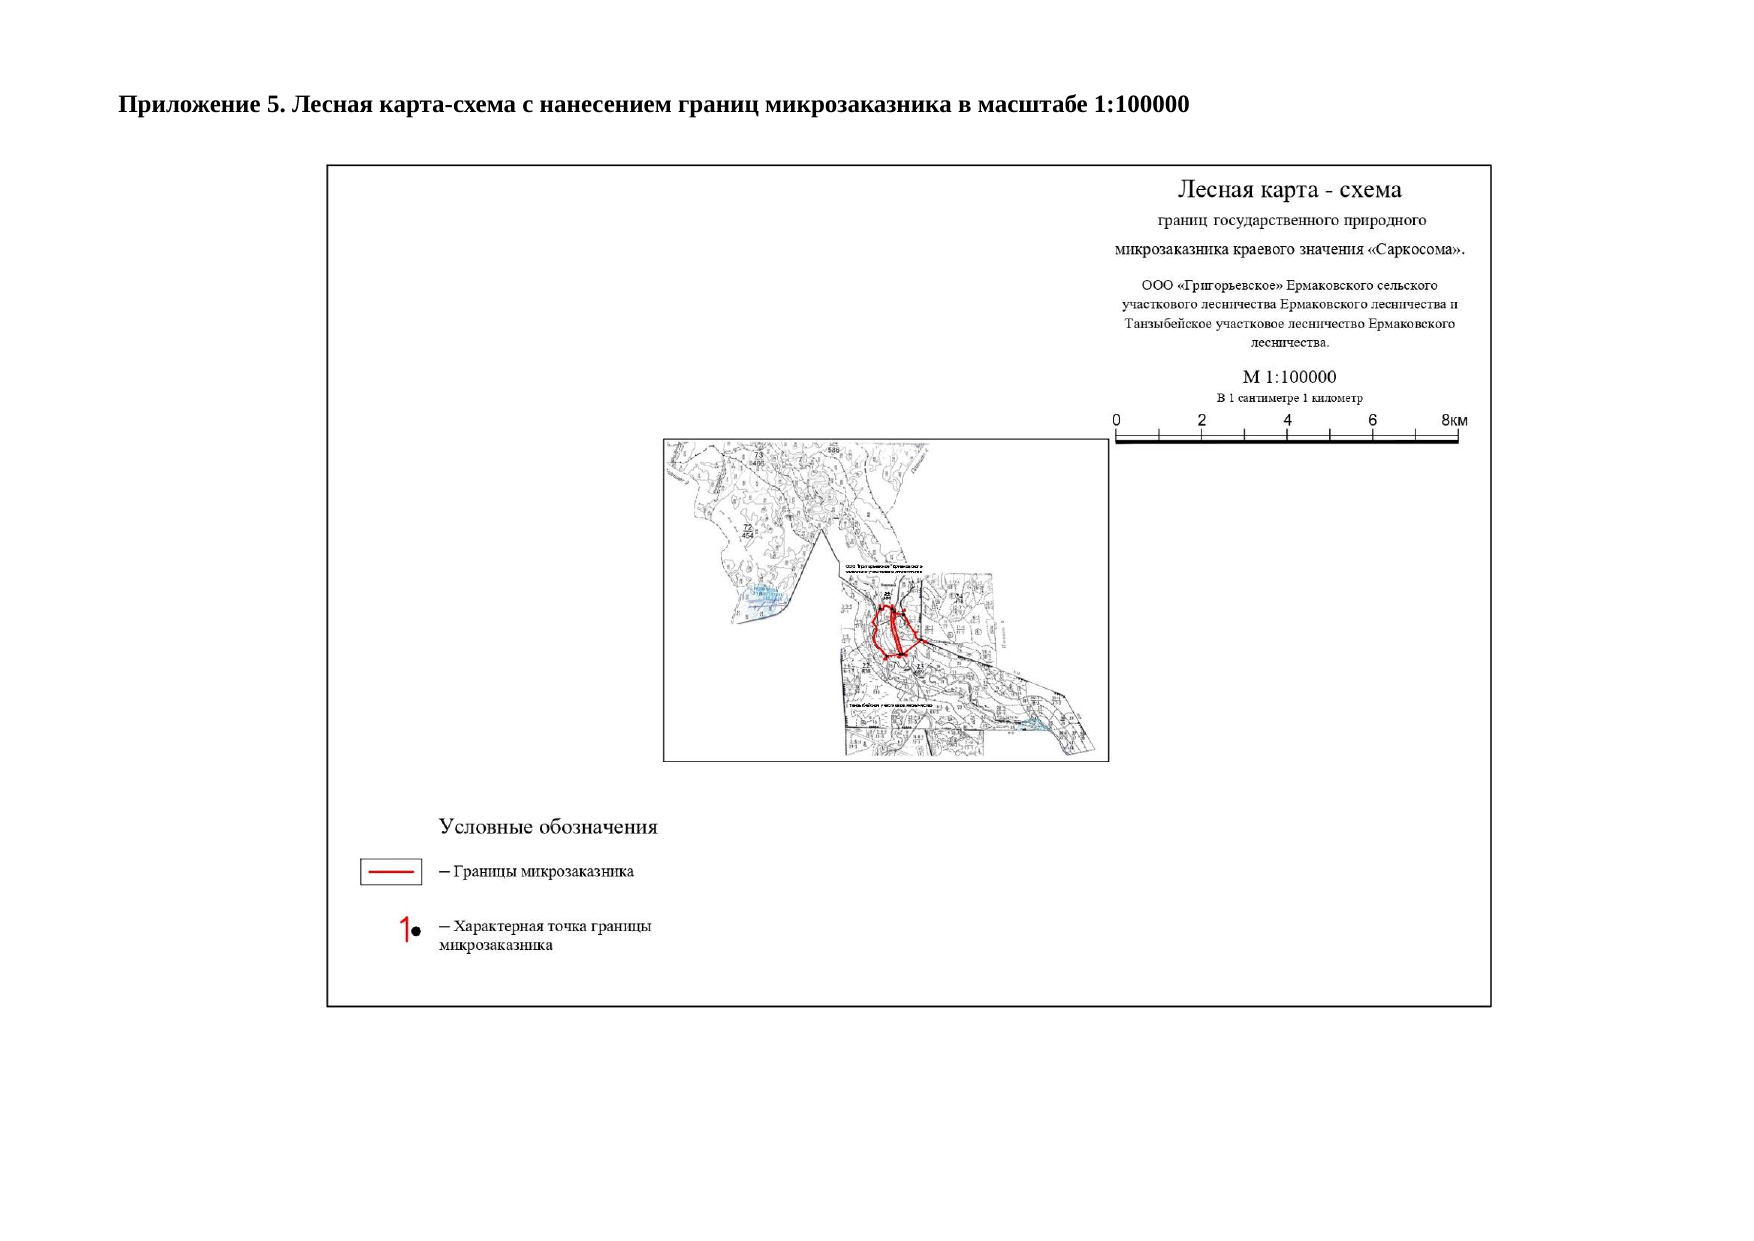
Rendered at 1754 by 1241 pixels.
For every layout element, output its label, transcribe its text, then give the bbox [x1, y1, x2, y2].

subtitle Приложение 5. Лесная карта-схема с нанесением границ микрозаказника в масштабе 1:100000 [118, 89, 1636, 117]
picture [242, 131, 1512, 1027]
